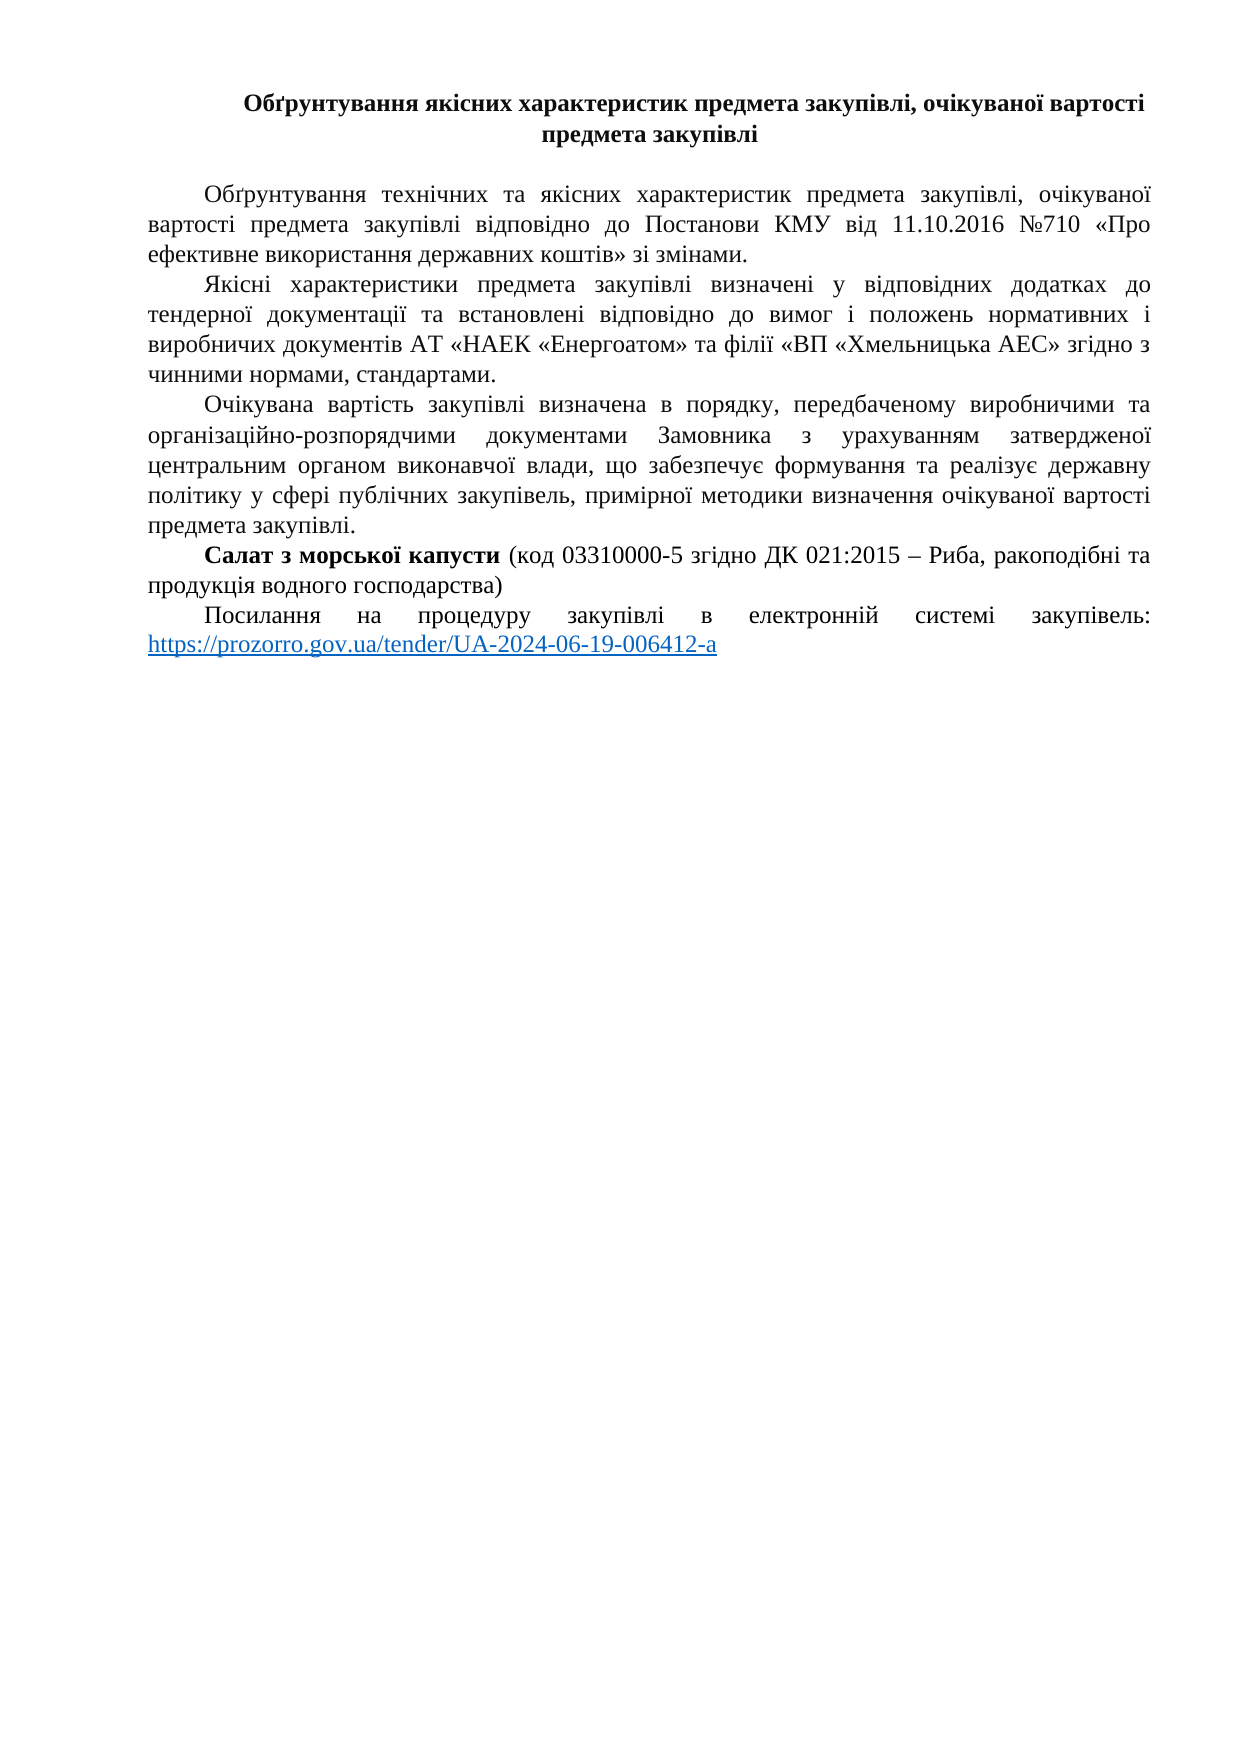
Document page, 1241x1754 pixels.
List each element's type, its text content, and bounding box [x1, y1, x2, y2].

text Очікувана вартість закупівлі визначена в порядку, передбаченому виробничими та організаційно-розпорядчими документами Замовника з урахуванням затвердженої центральним органом виконавчої влади, що забезпечує формування та реалізує державну політику у сфері публічних закупівель, примірної методики визначення очікуваної вартості предмета закупівлі. [148, 389, 1152, 539]
text Посилання на процедуру закупівлі в електронній системі закупівель: https://prozorro.gov.ua/tender/UA-2024-06-19-006412-a [148, 600, 1152, 658]
text Обґрунтування якісних характеристик предмета закупівлі, очікуваної вартості предмета закупівлі [148, 88, 1152, 147]
list Салат з морської капусти (код 03310000-5 згідно ДК 021:2015 – Риба, ракоподібні та продукція водного господарства) [148, 540, 1152, 599]
text Якісні характеристики предмета закупівлі визначені у відповідних додатках до тендерної документації та встановлені відповідно до вимог і положень нормативних і виробничих документів АТ «НАЕК «Енергоатом» та філії «ВП «Хмельницька АЕС» згідно з чинними нормами, стандартами. [148, 269, 1152, 388]
text Обґрунтування технічних та якісних характеристик предмета закупівлі, очікуваної вартості предмета закупівлі відповідно до Постанови КМУ від 11.10.2016 №710 «Про ефективне використання державних коштів» зі змінами. [148, 179, 1152, 268]
